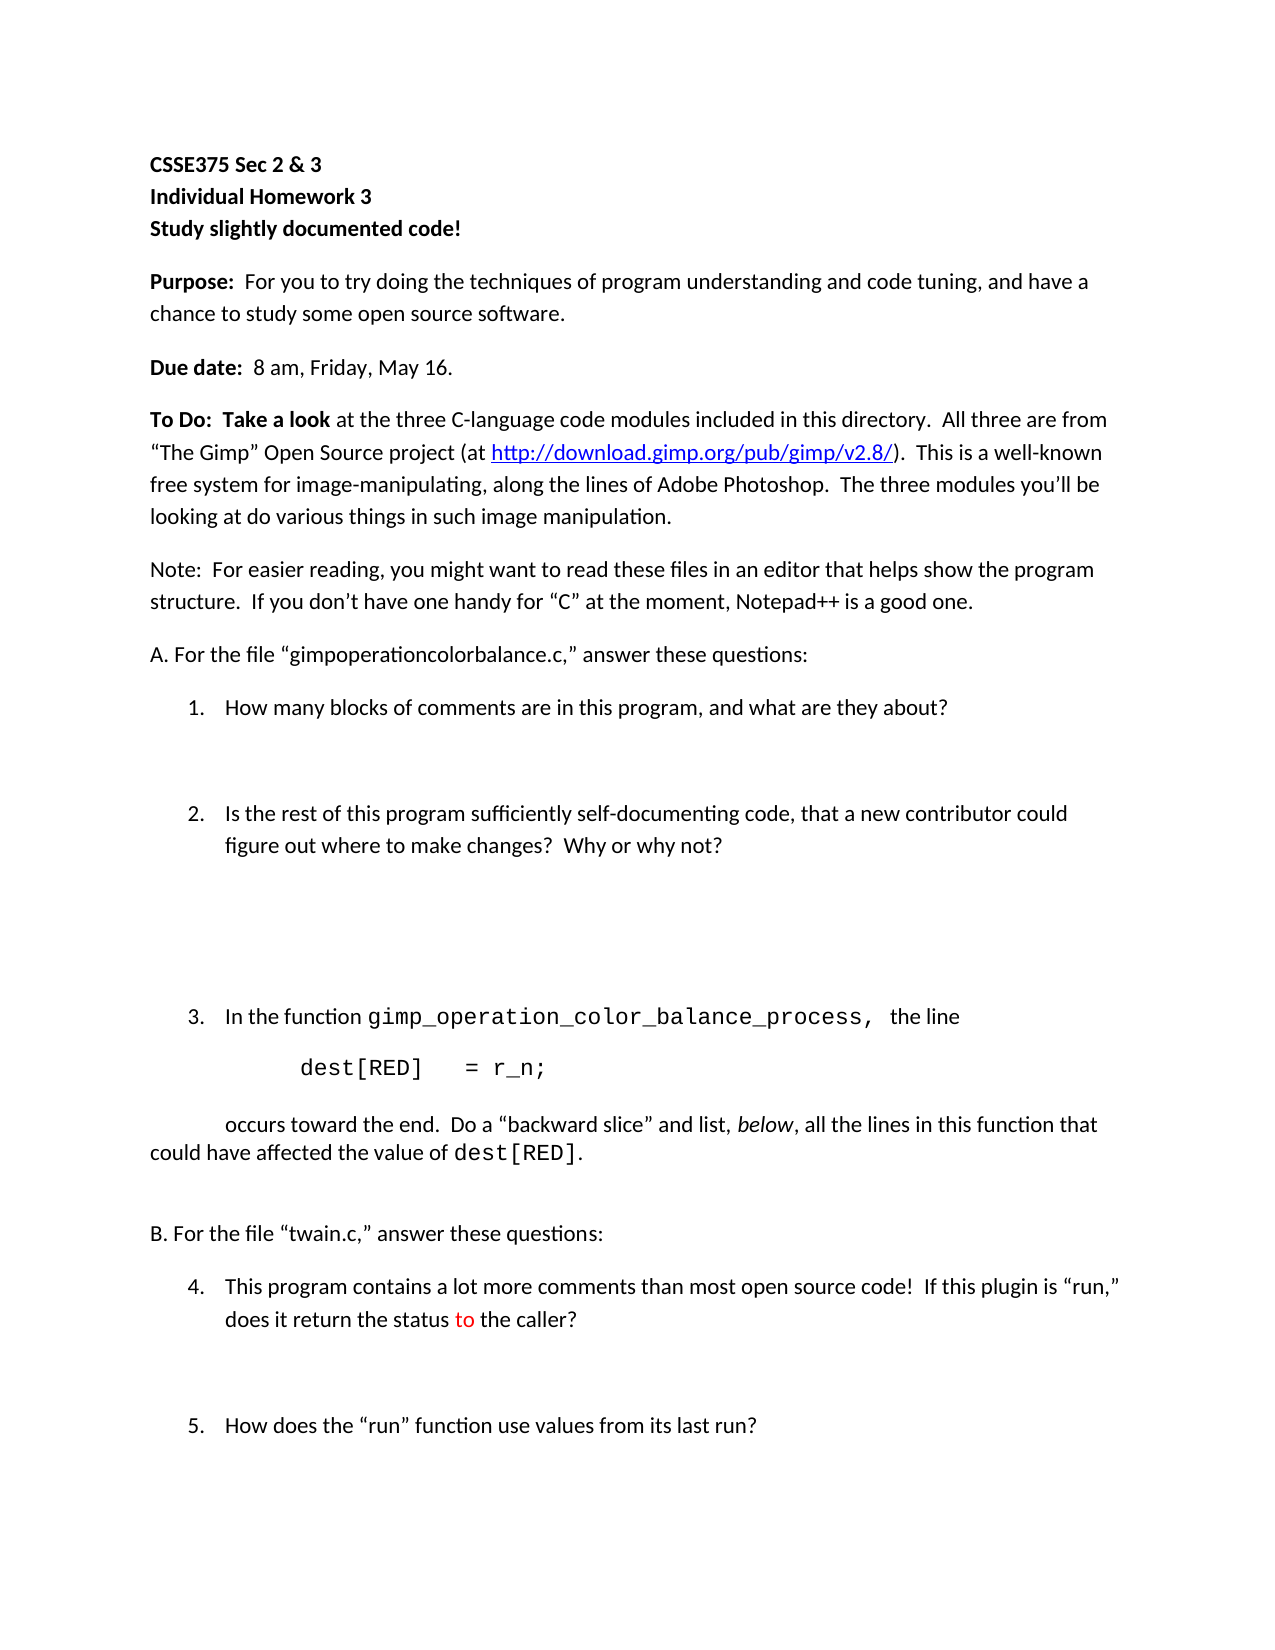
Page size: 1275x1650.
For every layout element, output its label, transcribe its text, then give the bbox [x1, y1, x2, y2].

text B. For the file “twain.c,” answer these questions: [150, 1219, 1125, 1247]
text Note: For easier reading, you might want to read these files in an editor that helps show the program structure. If you don’t have one handy for “C” at the moment, Notepad++ is a good one. [150, 555, 1125, 615]
list In the function gimp_operation_color_balance_process, the line [187, 1002, 1125, 1031]
text Due date: 8 am, Friday, May 16. [150, 353, 1125, 381]
text Individual Homework 3 [150, 182, 1125, 210]
text A. For the file “gimpoperationcolorbalance.c,” answer these questions: [150, 640, 1125, 668]
list How many blocks of comments are in this program, and what are they about? [187, 693, 1125, 721]
text To Do: Take a look at the three C-language code modules included in this directory. All three are from “The Gimp” Open Source project (at http://download.gimp.org/pub/gimp/v2.8/). This is a well-known free system for image-manipulating, along the lines of Adobe Photoshop. The three modules you’ll be looking at do various things in such image manipulation. [150, 406, 1125, 530]
list This program contains a lot more comments than most open source code! If this plugin is “run,” does it return the status to the caller? [187, 1272, 1125, 1333]
text occurs toward the end. Do a “backward slice” and list, below, all the lines in this function that could have affected the value of dest[RED]. [150, 1110, 1125, 1168]
list Is the rest of this program sufficiently self-documenting code, that a new contributor could figure out where to make changes? Why or why not? [187, 799, 1125, 860]
text dest[RED] = r_n; [225, 1056, 1125, 1110]
text Purpose: For you to try doing the techniques of program understanding and code tuning, and have a chance to study some open source software. [150, 267, 1125, 328]
text Study slightly documented code! [150, 214, 1125, 242]
text CSSE375 Sec 2 & 3 [150, 150, 1125, 178]
list How does the “run” function use values from its last run? [187, 1411, 1125, 1439]
